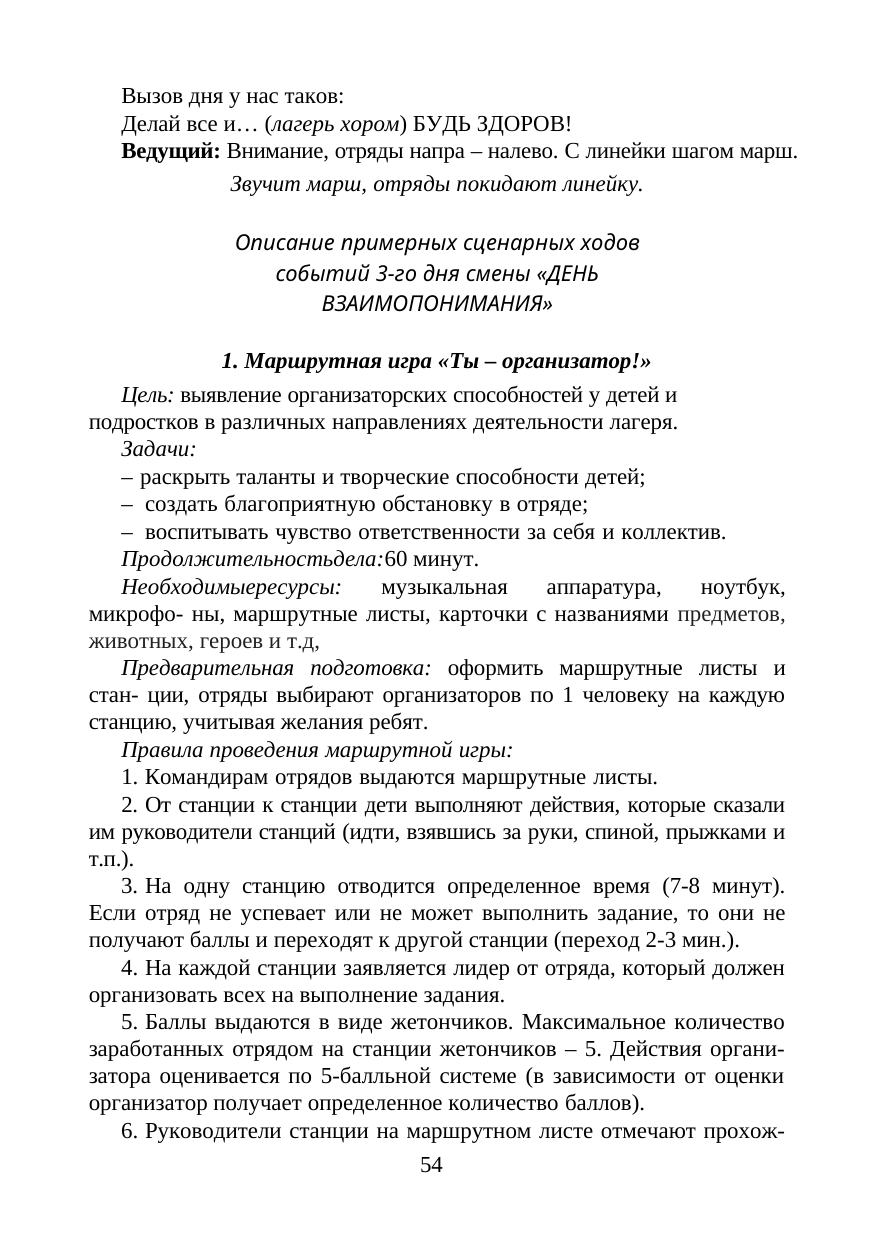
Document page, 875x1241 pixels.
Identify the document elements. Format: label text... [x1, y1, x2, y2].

list Баллы выдаются в виде жетончиков. Максимальное количество заработанных отрядом на станции жетончиков – 5. Действия органи- затора оценивается по 5-балльной системе (в зависимости от оценки организатор получает определенное количество баллов). [88, 1008, 786, 1116]
text Необходимыересурсы: музыкальная аппаратура, ноутбук, микрофо- ны, маршрутные листы, карточки с названиями предметов, животных, героев и т.д, [88, 573, 786, 653]
text Продолжительностьдела:60 минут. [121, 545, 799, 572]
text Ведущий: Внимание, отряды напра – налево. С линейки шагом марш. [121, 137, 799, 164]
list От станции к станции дети выполняют действия, которые сказали им руководители станций (идти, взявшись за руки, спиной, прыжками и т.п.). [88, 791, 786, 871]
text – раскрыть таланты и творческие способности детей; [121, 463, 799, 489]
text Вызов дня у нас таков: [121, 82, 799, 109]
text Делай все и… (лагерь хором) БУДЬ ЗДОРОВ! [121, 110, 799, 136]
text Описание примерных сценарных ходов событий 3-го дня смены «ДЕНЬ ВЗАИМОПОНИМАНИЯ» [187, 227, 688, 318]
subtitle Маршрутная игра «Ты – организатор!» [221, 347, 799, 374]
text Цель: выявление организаторских способностей у детей и подростков в различных направлениях деятельности лагеря. [88, 381, 786, 434]
text Предварительная подготовка: оформить маршрутные листы и стан- ции, отряды выбирают организаторов по 1 человеку на каждую станцию, учитывая желания ребят. [88, 654, 786, 735]
text Задачи: [121, 435, 799, 462]
list Командирам отрядов выдаются маршрутные листы. [121, 763, 799, 790]
list На одну станцию отводится определенное время (7-8 минут). Если отряд не успевает или не может выполнить задание, то они не получают баллы и переходят к другой станции (переход 2-3 мин.). [88, 872, 786, 953]
list На каждой станции заявляется лидер от отряда, который должен организовать всех на выполнение задания. [88, 954, 786, 1007]
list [88, 1117, 786, 1143]
list воспитывать чувство ответственности за себя и коллектив. [121, 518, 799, 544]
text Звучит марш, отряды покидают линейку. [111, 171, 764, 197]
list создать благоприятную обстановку в отряде; [121, 490, 799, 517]
text Правила проведения маршрутной игры: [121, 736, 799, 762]
